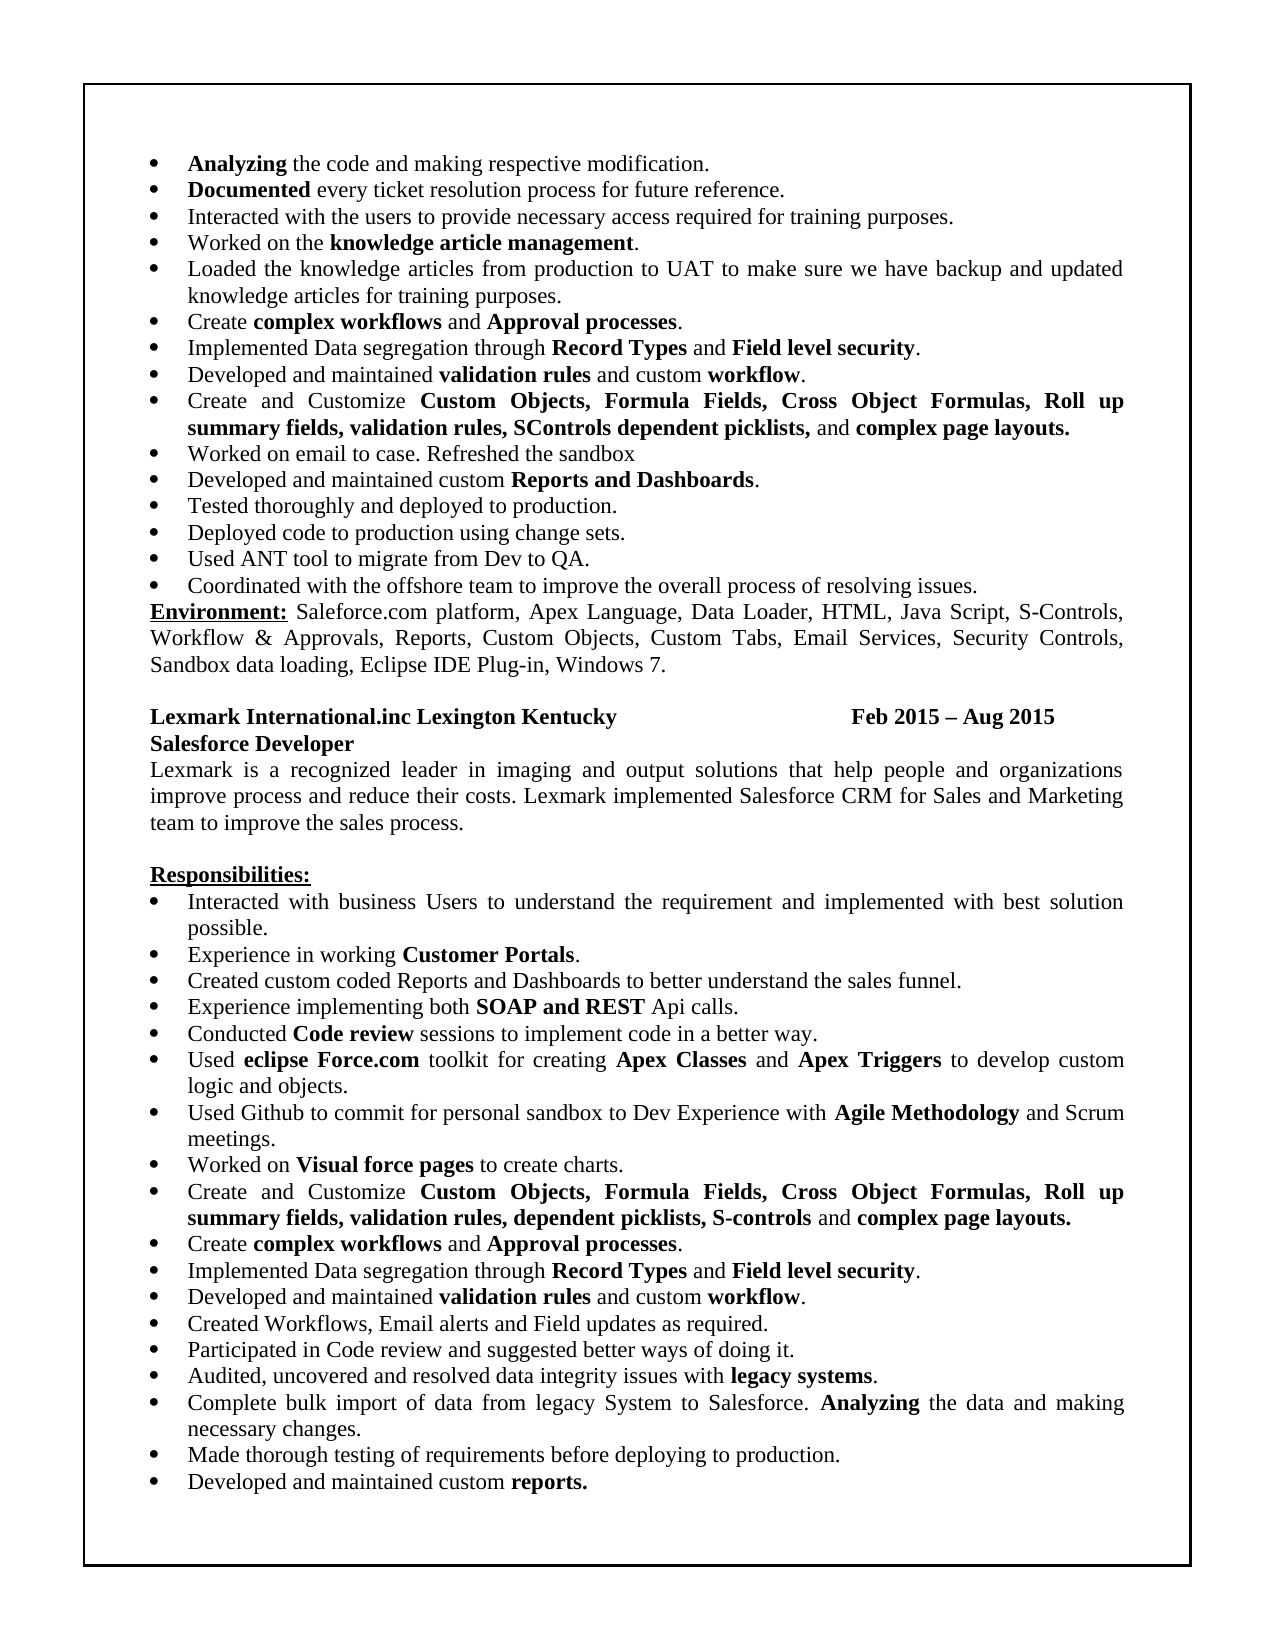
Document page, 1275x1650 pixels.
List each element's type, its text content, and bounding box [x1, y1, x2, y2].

list Implemented Data segregation through Record Types and Field level security. [150, 1257, 1125, 1283]
list Used Github to commit for personal sandbox to Dev Experience with Agile Methodology and Scrum meetings. [150, 1099, 1125, 1151]
list Developed and maintained validation rules and custom workflow. [150, 361, 1125, 387]
list Create and Customize Custom Objects, Formula Fields, Cross Object Formulas, Roll up summary fields, validation rules, SControls dependent picklists, and complex page layouts. [150, 387, 1125, 440]
list Worked on Visual force pages to create charts. [150, 1151, 1125, 1178]
text Responsibilities: [150, 862, 1125, 888]
list Developed and maintained validation rules and custom workflow. [150, 1283, 1125, 1309]
list Participated in Code review and suggested better ways of doing it. [150, 1336, 1125, 1362]
text Salesforce Developer [150, 730, 1125, 756]
list Create complex workflows and Approval processes. [150, 308, 1125, 334]
list Developed and maintained custom reports. [150, 1468, 1125, 1494]
list Tested thoroughly and deployed to production. [150, 493, 1125, 519]
list Conducted Code review sessions to implement code in a better way. [150, 1020, 1125, 1046]
list Used ANT tool to migrate from Dev to QA. [150, 545, 1125, 572]
list Loaded the knowledge articles from production to UAT to make sure we have backup and updated knowledge articles for training purposes. [150, 255, 1125, 308]
list Implemented Data segregation through Record Types and Field level security. [150, 334, 1125, 361]
list Created custom coded Reports and Dashboards to better understand the sales funnel. [150, 967, 1125, 993]
list Developed and maintained custom Reports and Dashboards. [150, 466, 1125, 493]
list Create and Customize Custom Objects, Formula Fields, Cross Object Formulas, Roll up summary fields, validation rules, dependent picklists, S-controls and complex page layouts. [150, 1178, 1125, 1231]
text Lexmark is a recognized leader in imaging and output solutions that help people and organizations improve process and reduce their costs. Lexmark implemented Salesforce CRM for Sales and Marketing team to improve the sales process. [150, 756, 1125, 835]
list Experience in working Customer Portals. [150, 941, 1125, 967]
list Worked on email to case. Refreshed the sandbox [150, 440, 1125, 466]
list Experience implementing both SOAP and REST Api calls. [150, 993, 1125, 1020]
list Documented every ticket resolution process for future reference. [150, 176, 1125, 203]
text Lexmark International.inc Lexington Kentucky Feb 2015 – Aug 2015 [150, 703, 1125, 730]
list Analyzing the code and making respective modification. [150, 150, 1125, 176]
list Create complex workflows and Approval processes. [150, 1231, 1125, 1257]
list Interacted with the users to provide necessary access required for training purposes. [150, 203, 1125, 229]
list Deployed code to production using change sets. [150, 519, 1125, 545]
list Created Workflows, Email alerts and Field updates as required. [150, 1309, 1125, 1336]
list Made thorough testing of requirements before deploying to production. [150, 1441, 1125, 1468]
list Interacted with business Users to understand the requirement and implemented with best solution possible. [150, 888, 1125, 941]
list Audited, uncovered and resolved data integrity issues with legacy systems. [150, 1362, 1125, 1389]
list Used eclipse Force.com toolkit for creating Apex Classes and Apex Triggers to develop custom logic and objects. [150, 1046, 1125, 1099]
list Coordinated with the offshore team to improve the overall process of resolving issues. [150, 572, 1125, 598]
list Complete bulk import of data from legacy System to Salesforce. Analyzing the data and making necessary changes. [150, 1389, 1125, 1441]
list Worked on the knowledge article management. [150, 229, 1125, 255]
text Environment: Saleforce.com platform, Apex Language, Data Loader, HTML, Java Script, S-Controls, Workflow & Approvals, Reports, Custom Objects, Custom Tabs, Email Services, Security Controls, Sandbox data loading, Eclipse IDE Plug-in, Windows 7. [150, 598, 1125, 677]
